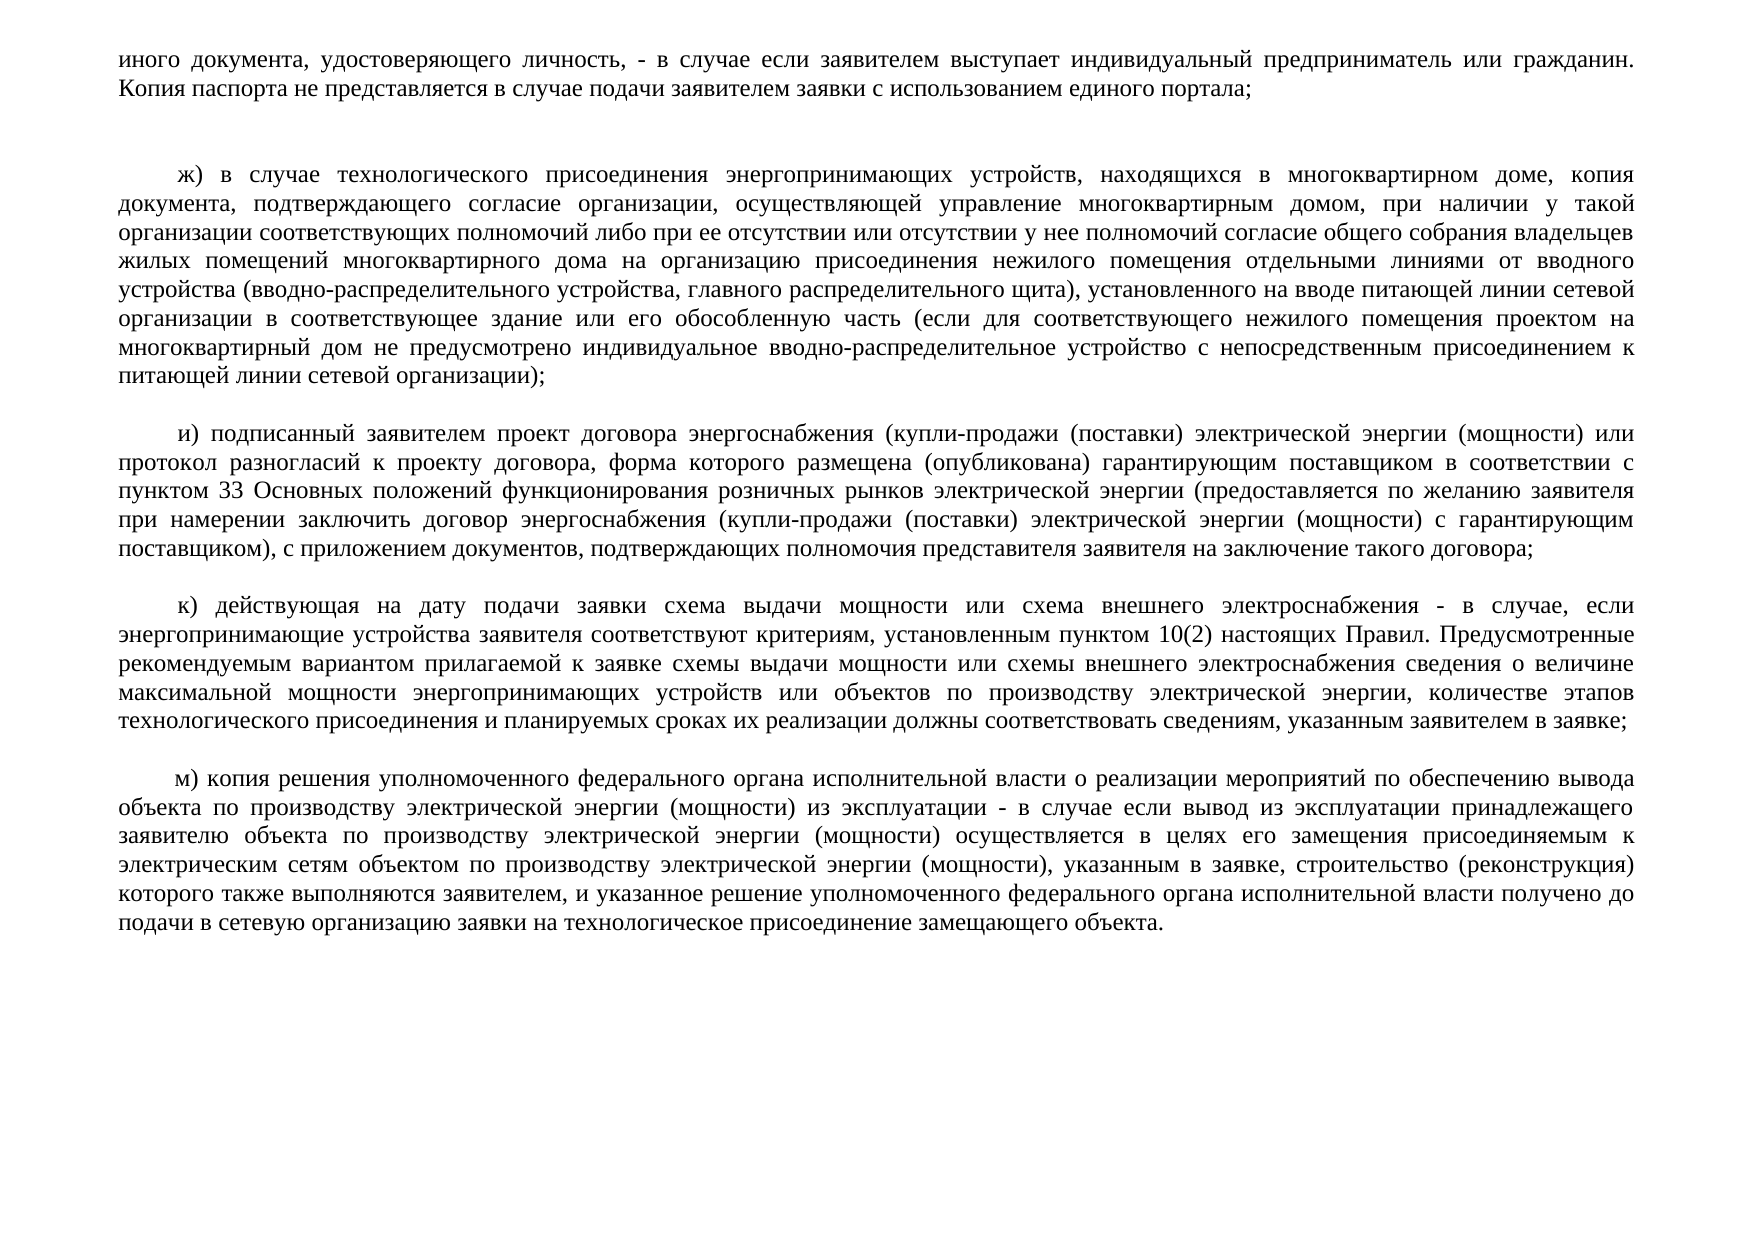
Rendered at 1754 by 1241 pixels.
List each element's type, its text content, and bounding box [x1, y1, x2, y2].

text и) подписанный заявителем проект договора энергоснабжения (купли-продажи (поставки) электрической энергии (мощности) или протокол разногласий к проекту договора, форма которого размещена (опубликована) гарантирующим поставщиком в соответствии с пунктом 33 Основных положений функционирования розничных рынков электрической энергии (предоставляется по желанию заявителя при намерении заключить договор энергоснабжения (купли-продажи (поставки) электрической энергии (мощности) с гарантирующим поставщиком), с приложением документов, подтверждающих полномочия представителя заявителя на заключение такого договора; [118, 418, 1636, 562]
text ж) в случае технологического присоединения энергопринимающих устройств, находящихся в многоквартирном доме, копия документа, подтверждающего согласие организации, осуществляющей управление многоквартирным домом, при наличии у такой организации соответствующих полномочий либо при ее отсутствии или отсутствии у нее полномочий согласие общего собрания владельцев жилых помещений многоквартирного дома на организацию присоединения нежилого помещения отдельными линиями от вводного устройства (вводно-распределительного устройства, главного распределительного щита), установленного на вводе питающей линии сетевой организации в соответствующее здание или его обособленную часть (если для соответствующего нежилого помещения проектом на многоквартирный дом не предусмотрено индивидуальное вводно-распределительное устройство с непосредственным присоединением к питающей линии сетевой организации); [118, 159, 1636, 389]
text м) копия решения уполномоченного федерального органа исполнительной власти о реализации мероприятий по обеспечению вывода объекта по производству электрической энергии (мощности) из эксплуатации - в случае если вывод из эксплуатации принадлежащего заявителю объекта по производству электрической энергии (мощности) осуществляется в целях его замещения присоединяемым к электрическим сетям объектом по производству электрической энергии (мощности), указанным в заявке, строительство (реконструкция) которого также выполняются заявителем, и указанное решение уполномоченного федерального органа исполнительной власти получено до подачи в сетевую организацию заявки на технологическое присоединение замещающего объекта. [118, 763, 1636, 936]
text к) действующая на дату подачи заявки схема выдачи мощности или схема внешнего электроснабжения - в случае, если энергопринимающие устройства заявителя соответствуют критериям, установленным пунктом 10(2) настоящих Правил. Предусмотренные рекомендуемым вариантом прилагаемой к заявке схемы выдачи мощности или схемы внешнего электроснабжения сведения о величине максимальной мощности энергопринимающих устройств или объектов по производству электрической энергии, количестве этапов технологического присоединения и планируемых сроках их реализации должны соответствовать сведениям, указанным заявителем в заявке; [118, 591, 1636, 734]
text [118, 44, 1636, 102]
